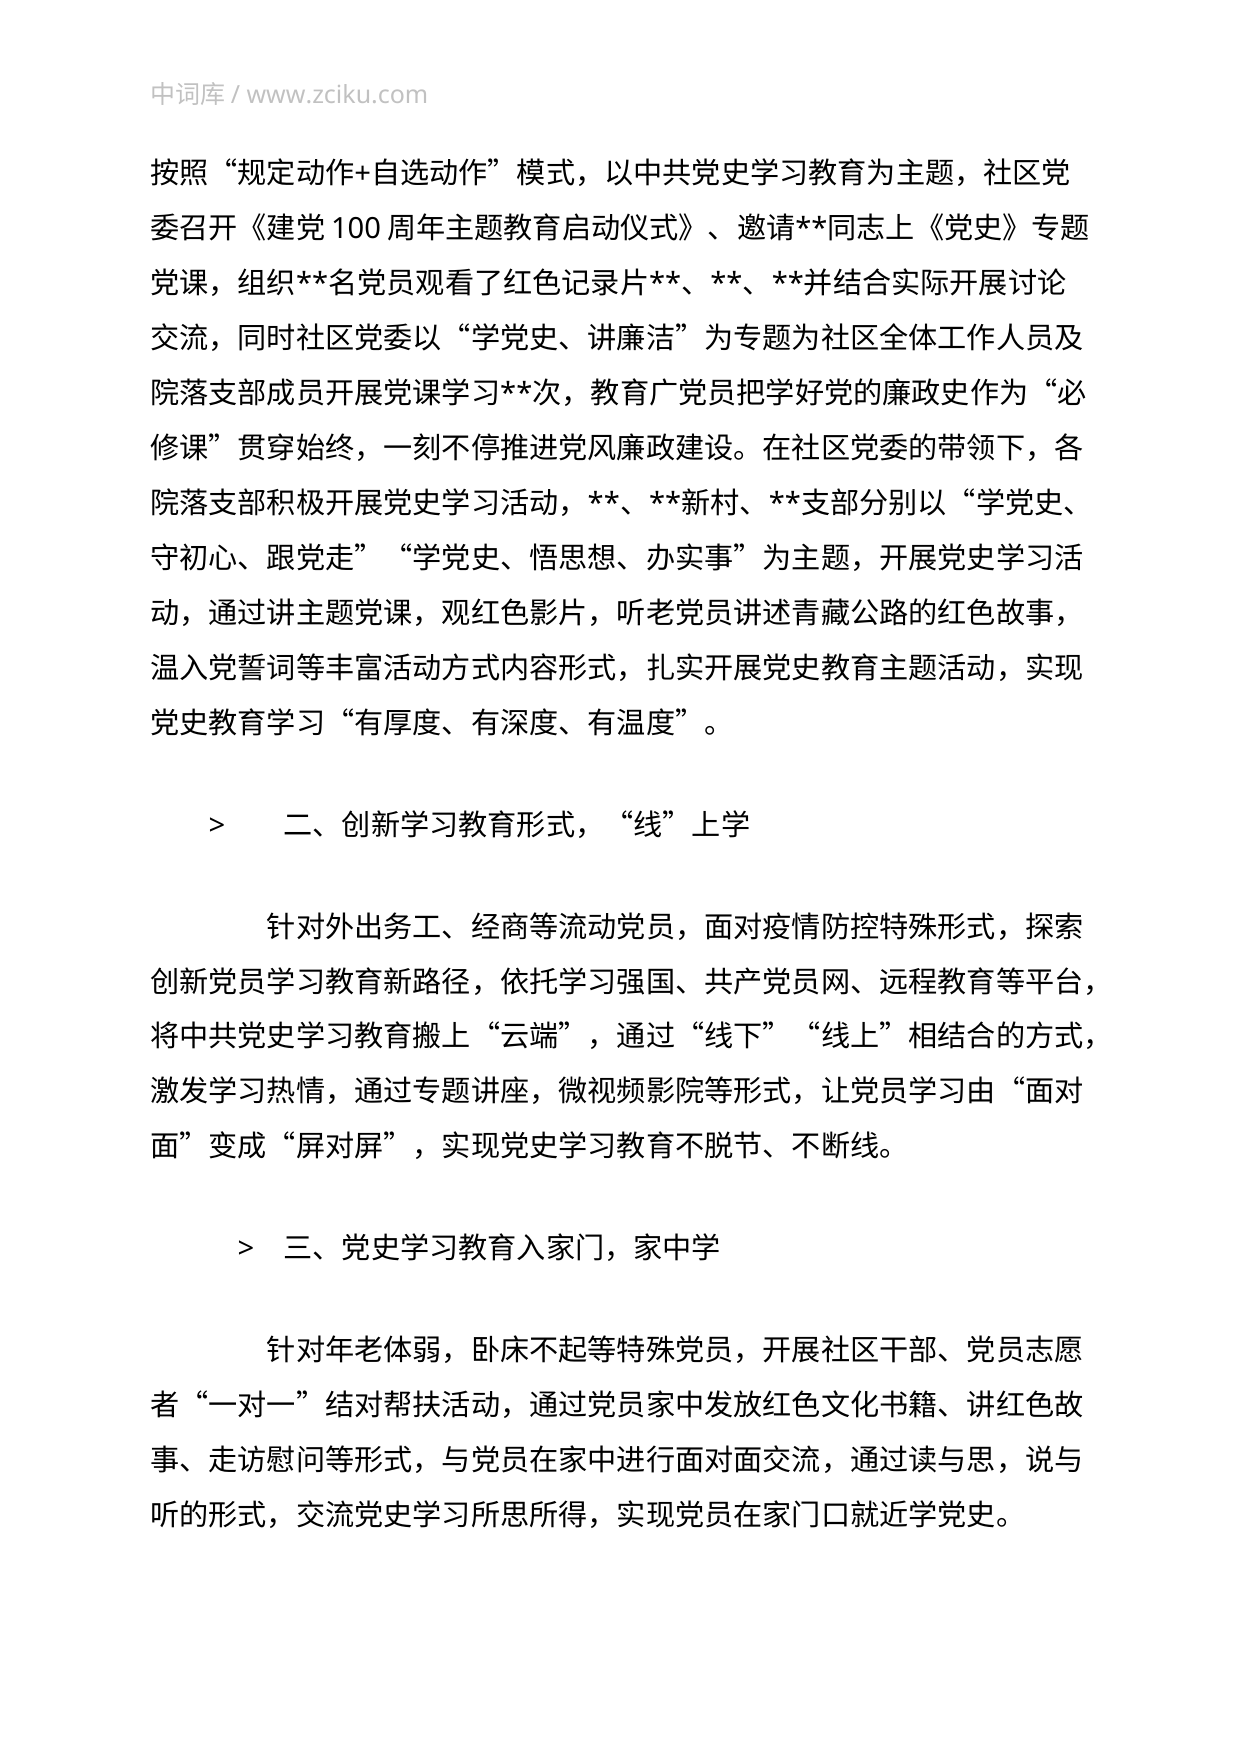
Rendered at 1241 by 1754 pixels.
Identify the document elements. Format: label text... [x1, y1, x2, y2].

text 针对外出务工、经商等流动党员，面对疫情防控特殊形式，探索创新党员学习教育新路径，依托学习强国、共产党员网、远程教育等平台，将中共党史学习教育搬上“云端”，通过“线下”“线上”相结合的方式，激发学习热情，通过专题讲座，微视频影院等形式，让党员学习由“面对面”变成“屏对屏”，实现党史学习教育不脱节、不断线。 [150, 903, 1090, 1165]
text 针对年老体弱，卧床不起等特殊党员，开展社区干部、党员志愿者“一对一”结对帮扶活动，通过党员家中发放红色文化书籍、讲红色故事、走访慰问等形式，与党员在家中进行面对面交流，通过读与思，说与听的形式，交流党史学习所思所得，实现党员在家门口就近学党史。 [150, 1327, 1090, 1533]
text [150, 150, 1090, 742]
text > 二、创新学习教育形式，“线”上学 [150, 801, 1090, 844]
text > 三、党史学习教育入家门，家中学 [150, 1224, 1090, 1267]
